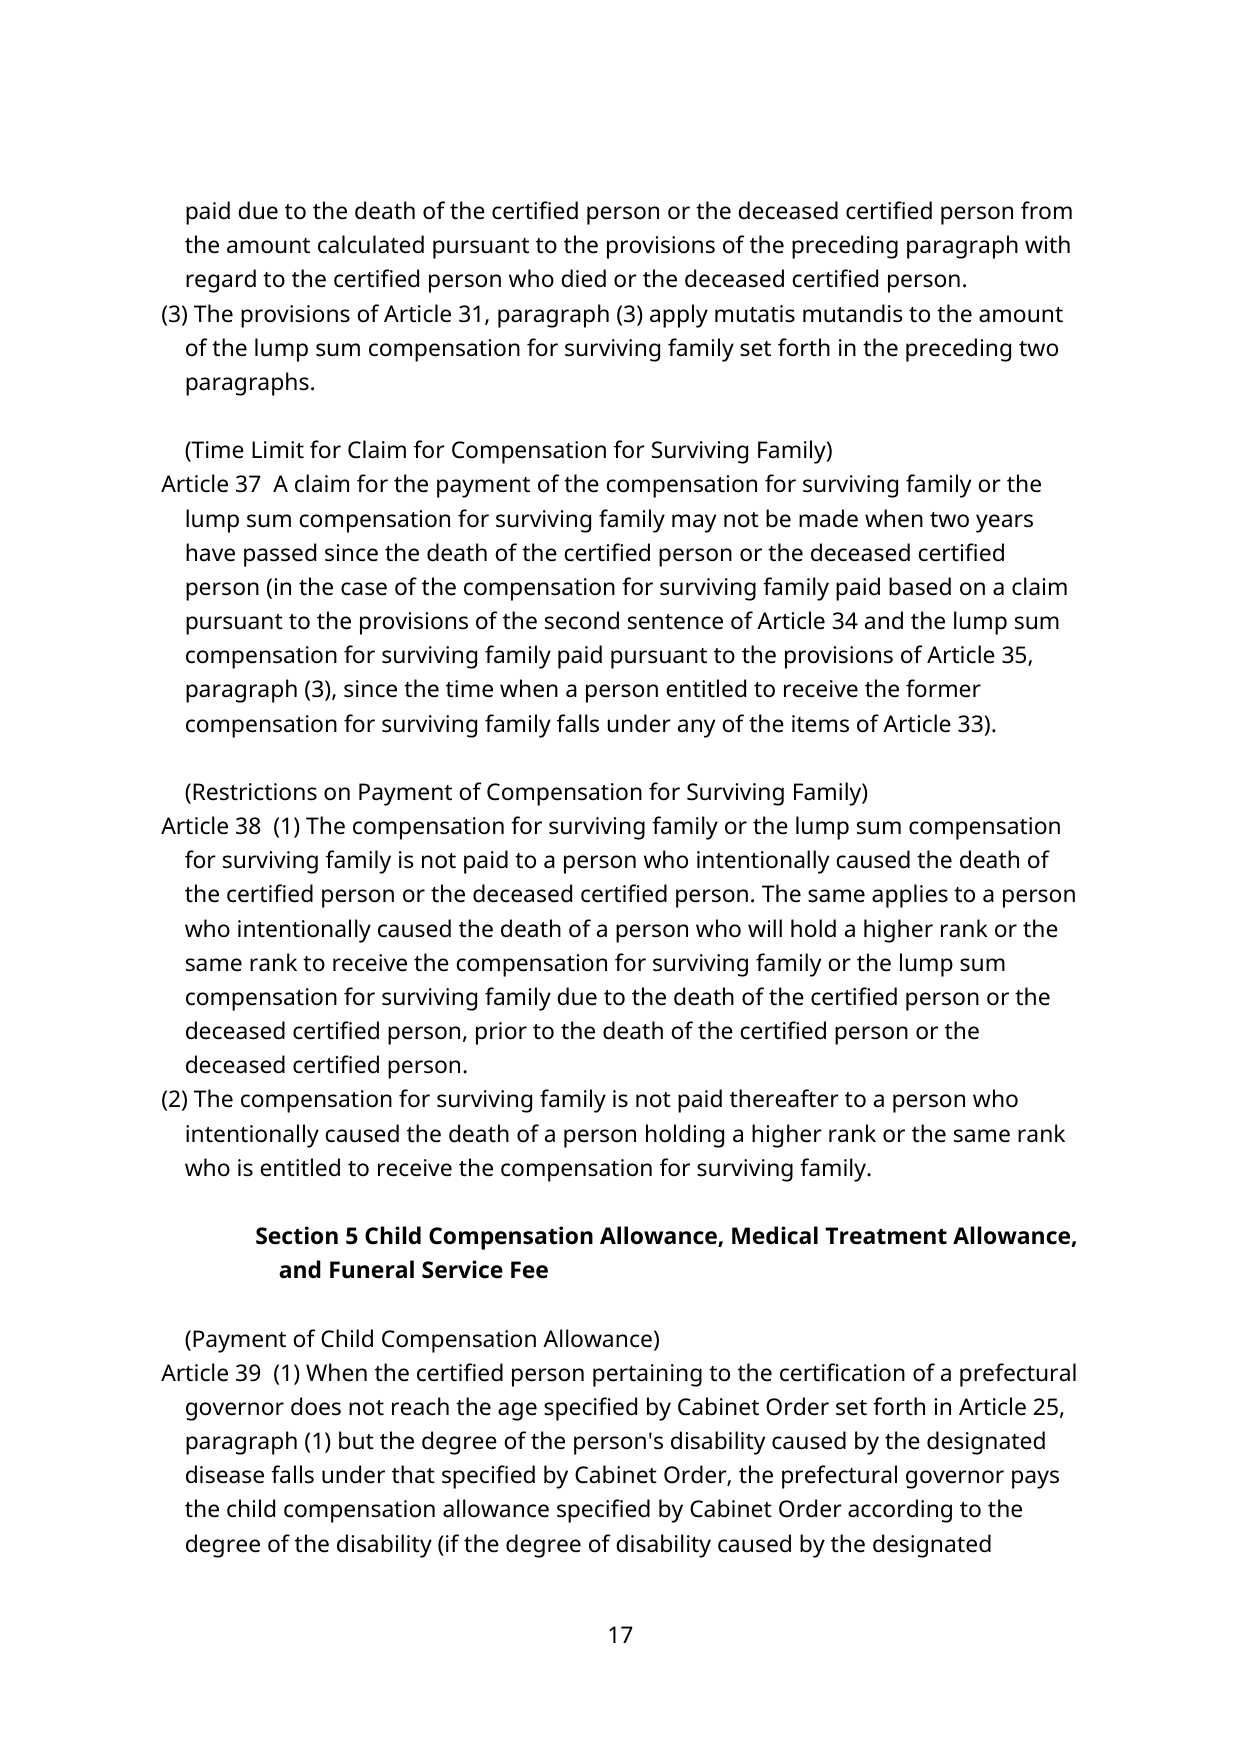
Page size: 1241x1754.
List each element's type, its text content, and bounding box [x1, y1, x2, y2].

text (Payment of Child Compensation Allowance) [184, 1321, 1079, 1355]
text (Restrictions on Payment of Compensation for Surviving Family) [184, 774, 1079, 809]
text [161, 194, 1079, 296]
text Article 38 (1) The compensation for surviving family or the lump sum compensation for surviving family is not paid to a person who intentionally caused the death of the certified person or the deceased certified person. The same applies to a person who intentionally caused the death of a person who will hold a higher rank or the same rank to receive the compensation for surviving family or the lump sum compensation for surviving family due to the death of the certified person or the deceased certified person, prior to the death of the certified person or the deceased certified person. [161, 809, 1079, 1082]
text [161, 1355, 1079, 1560]
text (Time Limit for Claim for Compensation for Surviving Family) [184, 433, 1079, 467]
text Article 37 A claim for the payment of the compensation for surviving family or the lump sum compensation for surviving family may not be made when two years have passed since the death of the certified person or the deceased certified person (in the case of the compensation for surviving family paid based on a claim pursuant to the provisions of the second sentence of Article 34 and the lump sum compensation for surviving family paid pursuant to the provisions of Article 35, paragraph (3), since the time when a person entitled to receive the former compensation for surviving family falls under any of the items of Article 33). [161, 467, 1079, 740]
text (3) The provisions of Article 31, paragraph (3) apply mutatis mutandis to the amount of the lump sum compensation for surviving family set forth in the preceding two paragraphs. [161, 296, 1079, 399]
text Section 5 Child Compensation Allowance, Medical Treatment Allowance, and Funeral Service Fee [253, 1219, 1079, 1287]
text (2) The compensation for surviving family is not paid thereafter to a person who intentionally caused the death of a person holding a higher rank or the same rank who is entitled to receive the compensation for surviving family. [161, 1082, 1079, 1184]
